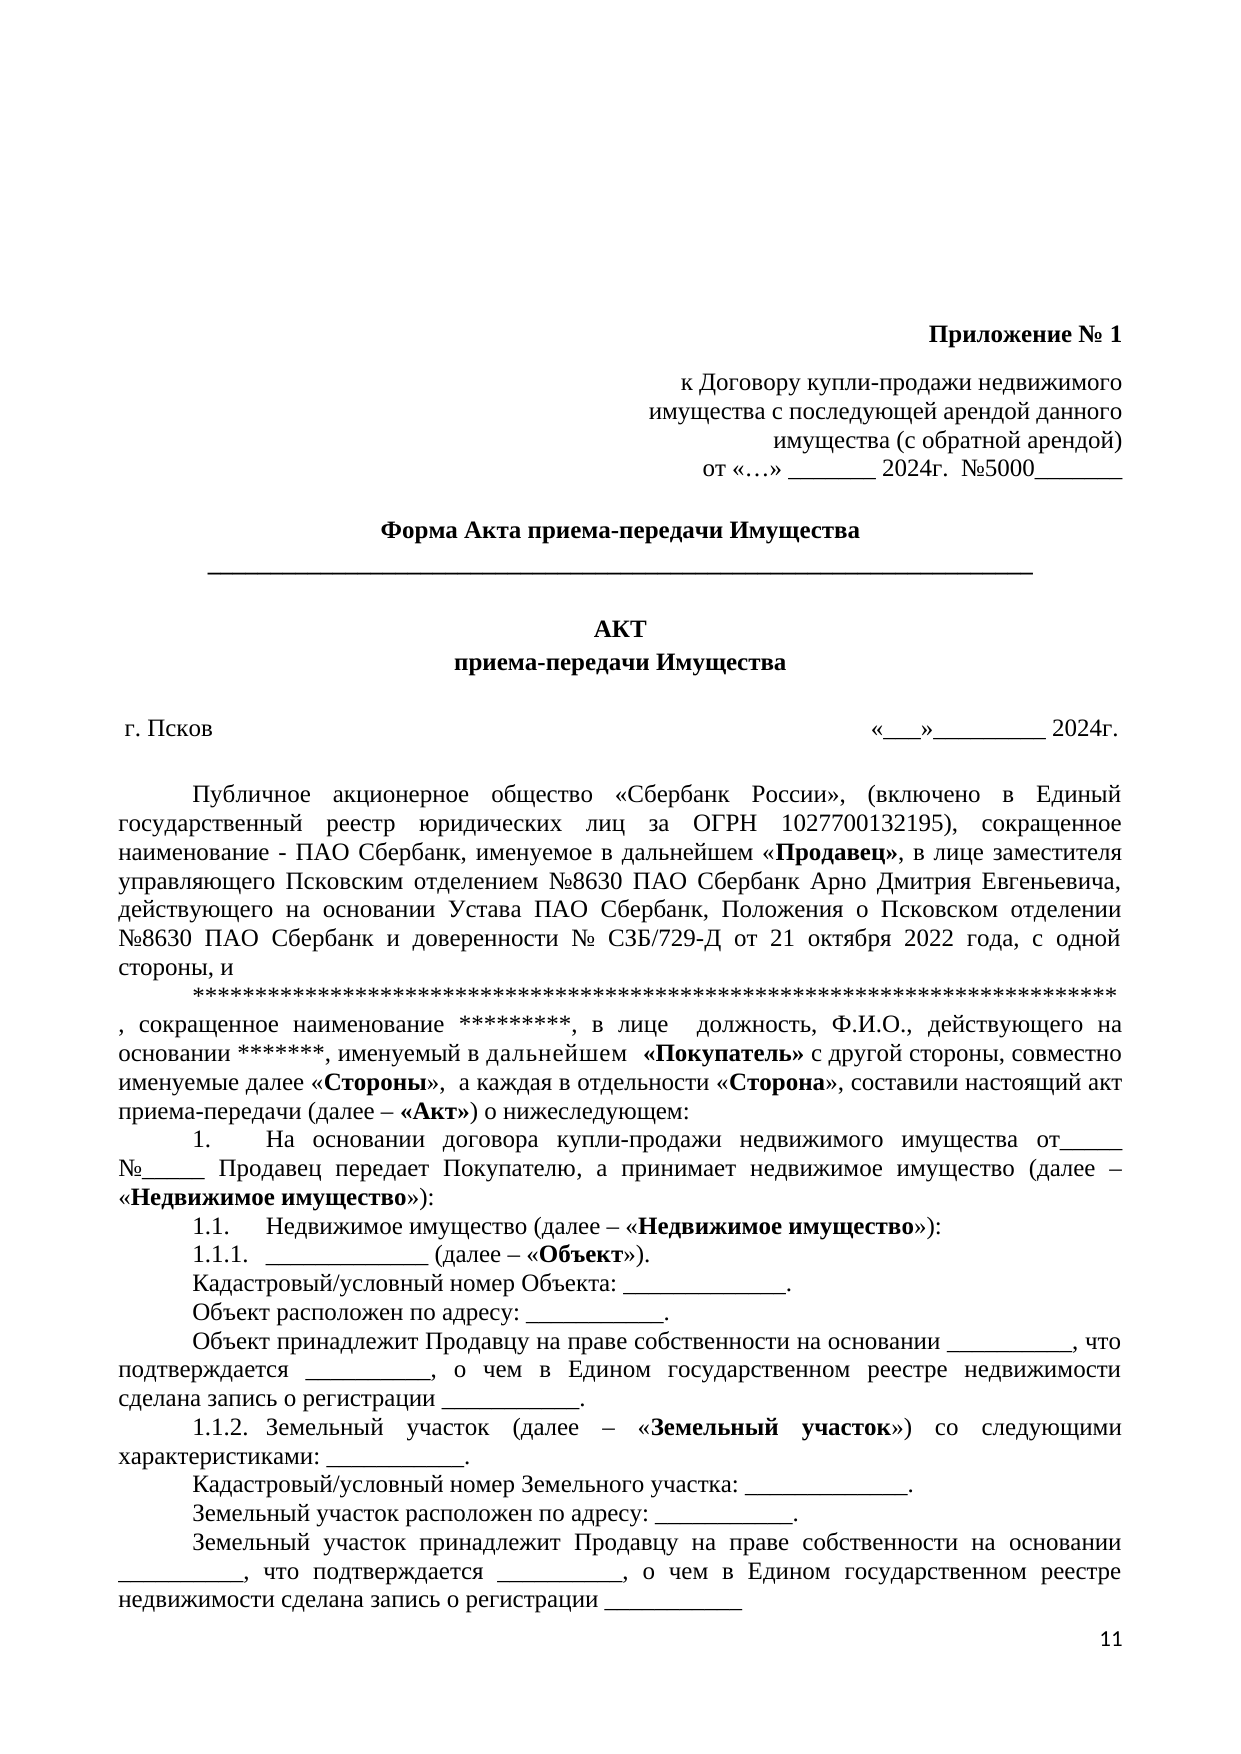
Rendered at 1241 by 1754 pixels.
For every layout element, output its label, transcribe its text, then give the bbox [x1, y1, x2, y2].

text Кадастровый/условный номер Земельного участка: _____________. [118, 1469, 1122, 1498]
text приема-передачи Имущества [118, 647, 1122, 676]
text Земельный участок принадлежит Продавцу на праве собственности на основании __________, что подтверждается __________, о чем в Едином государственном реестре недвижимости сделана запись о регистрации ___________ [118, 1527, 1122, 1613]
text Земельный участок расположен по адресу: ___________. [118, 1498, 1122, 1527]
text к Договору купли-продажи недвижимого имущества с последующей арендой данного имущества (с обратной арендой) [591, 367, 1122, 453]
text __________________________________________________________________ [118, 548, 1122, 577]
text Кадастровый/условный номер Объекта: _____________. [118, 1268, 1122, 1297]
text **************************************************************************, сокращенное наименование *********, в лице должность, Ф.И.О., действующего на основании *******, именуемый в дальнейшем «Покупатель» с другой стороны, совместно именуемые далее «Стороны», а каждая в отдельности «Сторона», составили настоящий акт приема-передачи (далее – «Акт») о нижеследующем: [118, 981, 1122, 1124]
list На основании договора купли-продажи недвижимого имущества от_____ №_____ Продавец передает Покупателю, а принимает недвижимое имущество (далее – «Недвижимое имущество»): [118, 1124, 1122, 1211]
list _____________ (далее – «Объект»). [118, 1239, 1122, 1268]
text от «…» _______ 2024г. №5000_______ [118, 453, 1122, 482]
text Приложение № 1 [118, 289, 1122, 348]
text Объект расположен по адресу: ___________. [118, 1297, 1122, 1326]
list Земельный участок (далее – «Земельный участок») со следующими характеристиками: ___________. [118, 1412, 1122, 1469]
text АКТ [118, 614, 1122, 643]
text Публичное акционерное общество «Сбербанк России», (включено в Единый государственный реестр юридических лиц за ОГРН 1027700132195), сокращенное наименование - ПАО Сбербанк, именуемое в дальнейшем «Продавец», в лице заместителя управляющего Псковским отделением №8630 ПАО Сбербанк Арно Дмитрия Евгеньевича, действующего на основании Устава ПАО Сбербанк, Положения о Псковском отделении №8630 ПАО Сбербанк и доверенности № СЗБ/729-Д от 21 октября 2022 года, с одной стороны, и [118, 779, 1122, 981]
text Объект принадлежит Продавцу на праве собственности на основании __________, что подтверждается __________, о чем в Едином государственном реестре недвижимости сделана запись о регистрации ___________. [118, 1326, 1122, 1412]
text г. Псков «___»_________ 2024г. [118, 713, 1122, 742]
list Недвижимое имущество (далее – «Недвижимое имущество»): [118, 1211, 1122, 1239]
text Форма Акта приема-передачи Имущества [118, 515, 1122, 544]
